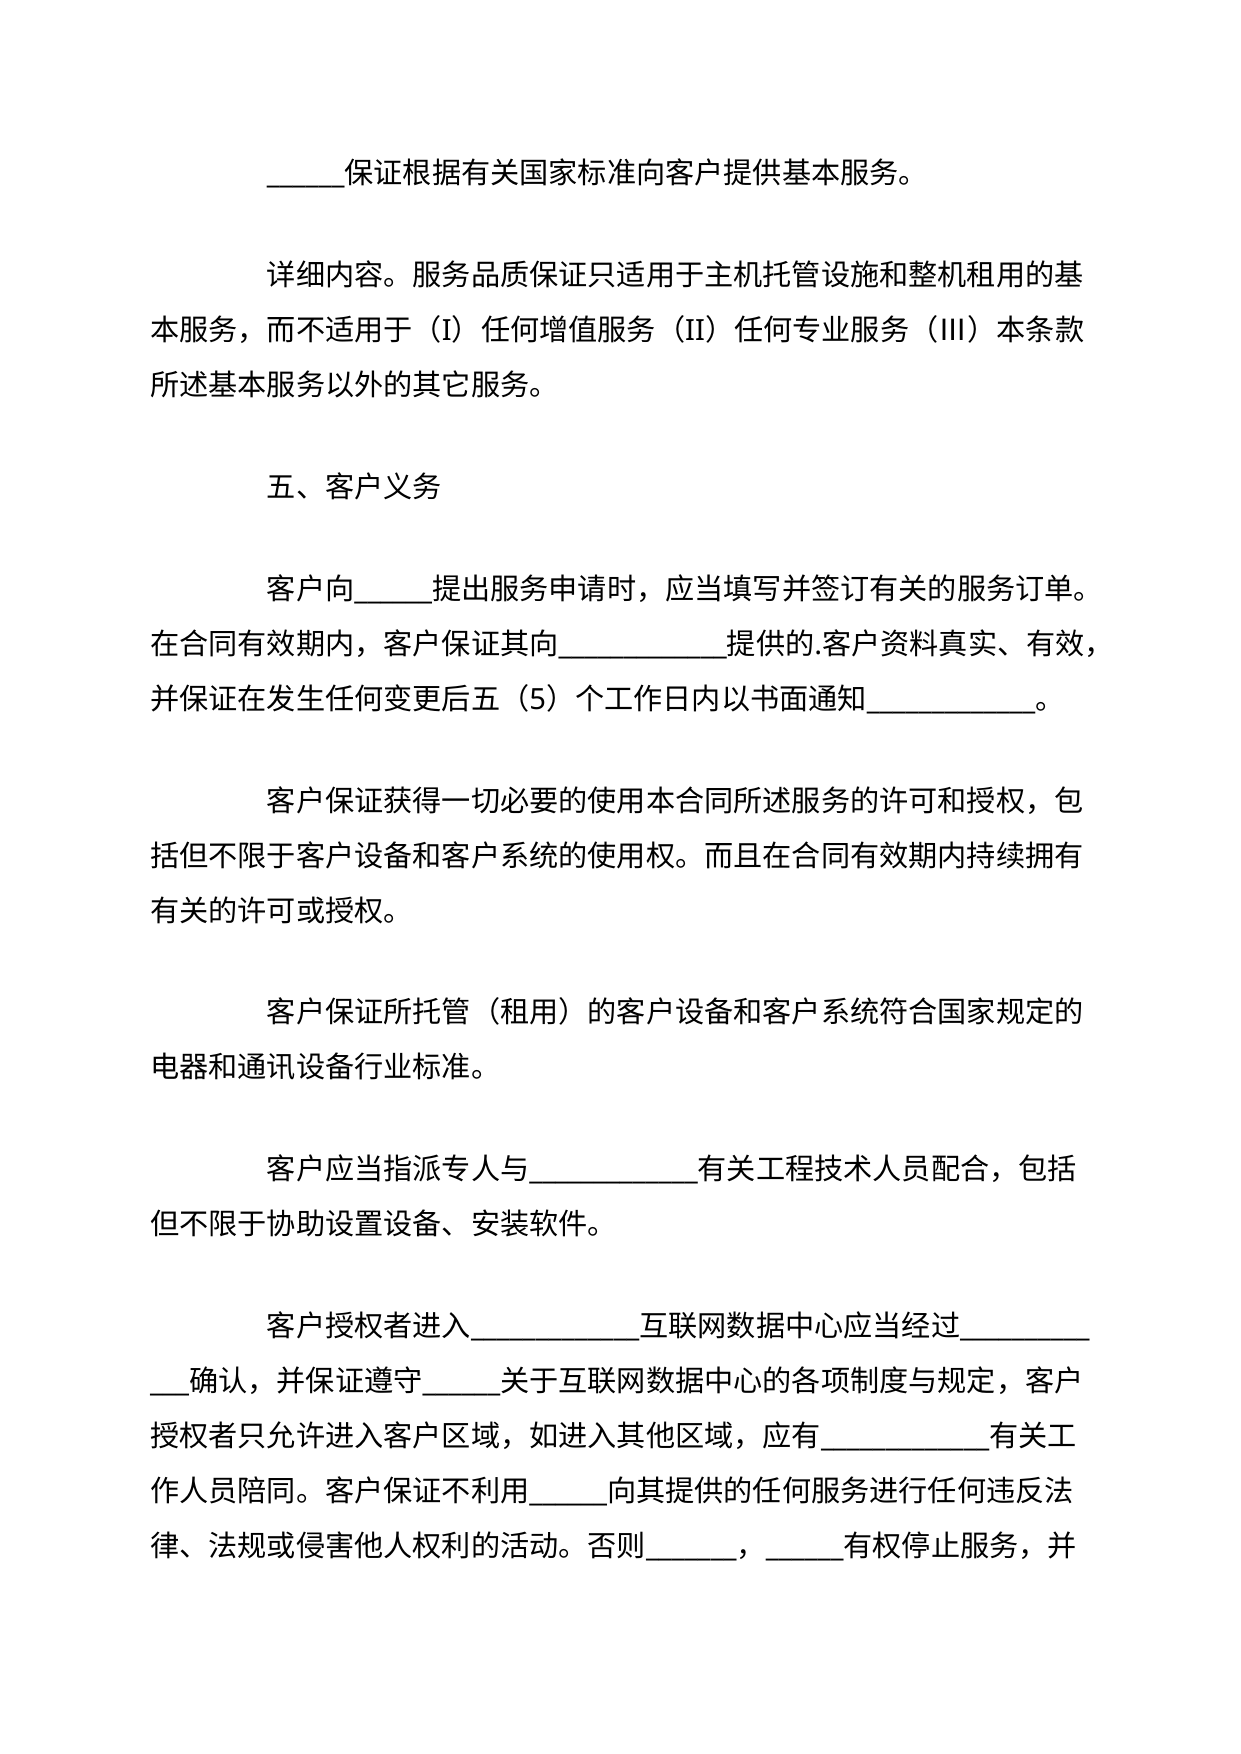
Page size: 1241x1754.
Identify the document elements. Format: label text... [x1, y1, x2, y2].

text 客户向______提出服务申请时，应当填写并签订有关的服务订单。在合同有效期内，客户保证其向_____________提供的.客户资料真实、有效，并保证在发生任何变更后五（5）个工作日内以书面通知_____________。 [150, 565, 1090, 718]
text ______保证根据有关国家标准向客户提供基本服务。 [150, 150, 1090, 192]
text 五、客户义务 [150, 464, 1090, 506]
text 客户应当指派专人与_____________有关工程技术人员配合，包括但不限于协助设置设备、安装软件。 [150, 1146, 1090, 1243]
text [150, 1302, 1090, 1565]
text 详细内容。服务品质保证只适用于主机托管设施和整机租用的基本服务，而不适用于（I）任何增值服务（II）任何专业服务（Ⅲ）本条款所述基本服务以外的其它服务。 [150, 252, 1090, 404]
text 客户保证所托管（租用）的客户设备和客户系统符合国家规定的电器和通讯设备行业标准。 [150, 989, 1090, 1086]
text 客户保证获得一切必要的使用本合同所述服务的许可和授权，包括但不限于客户设备和客户系统的使用权。而且在合同有效期内持续拥有有关的许可或授权。 [150, 777, 1090, 929]
